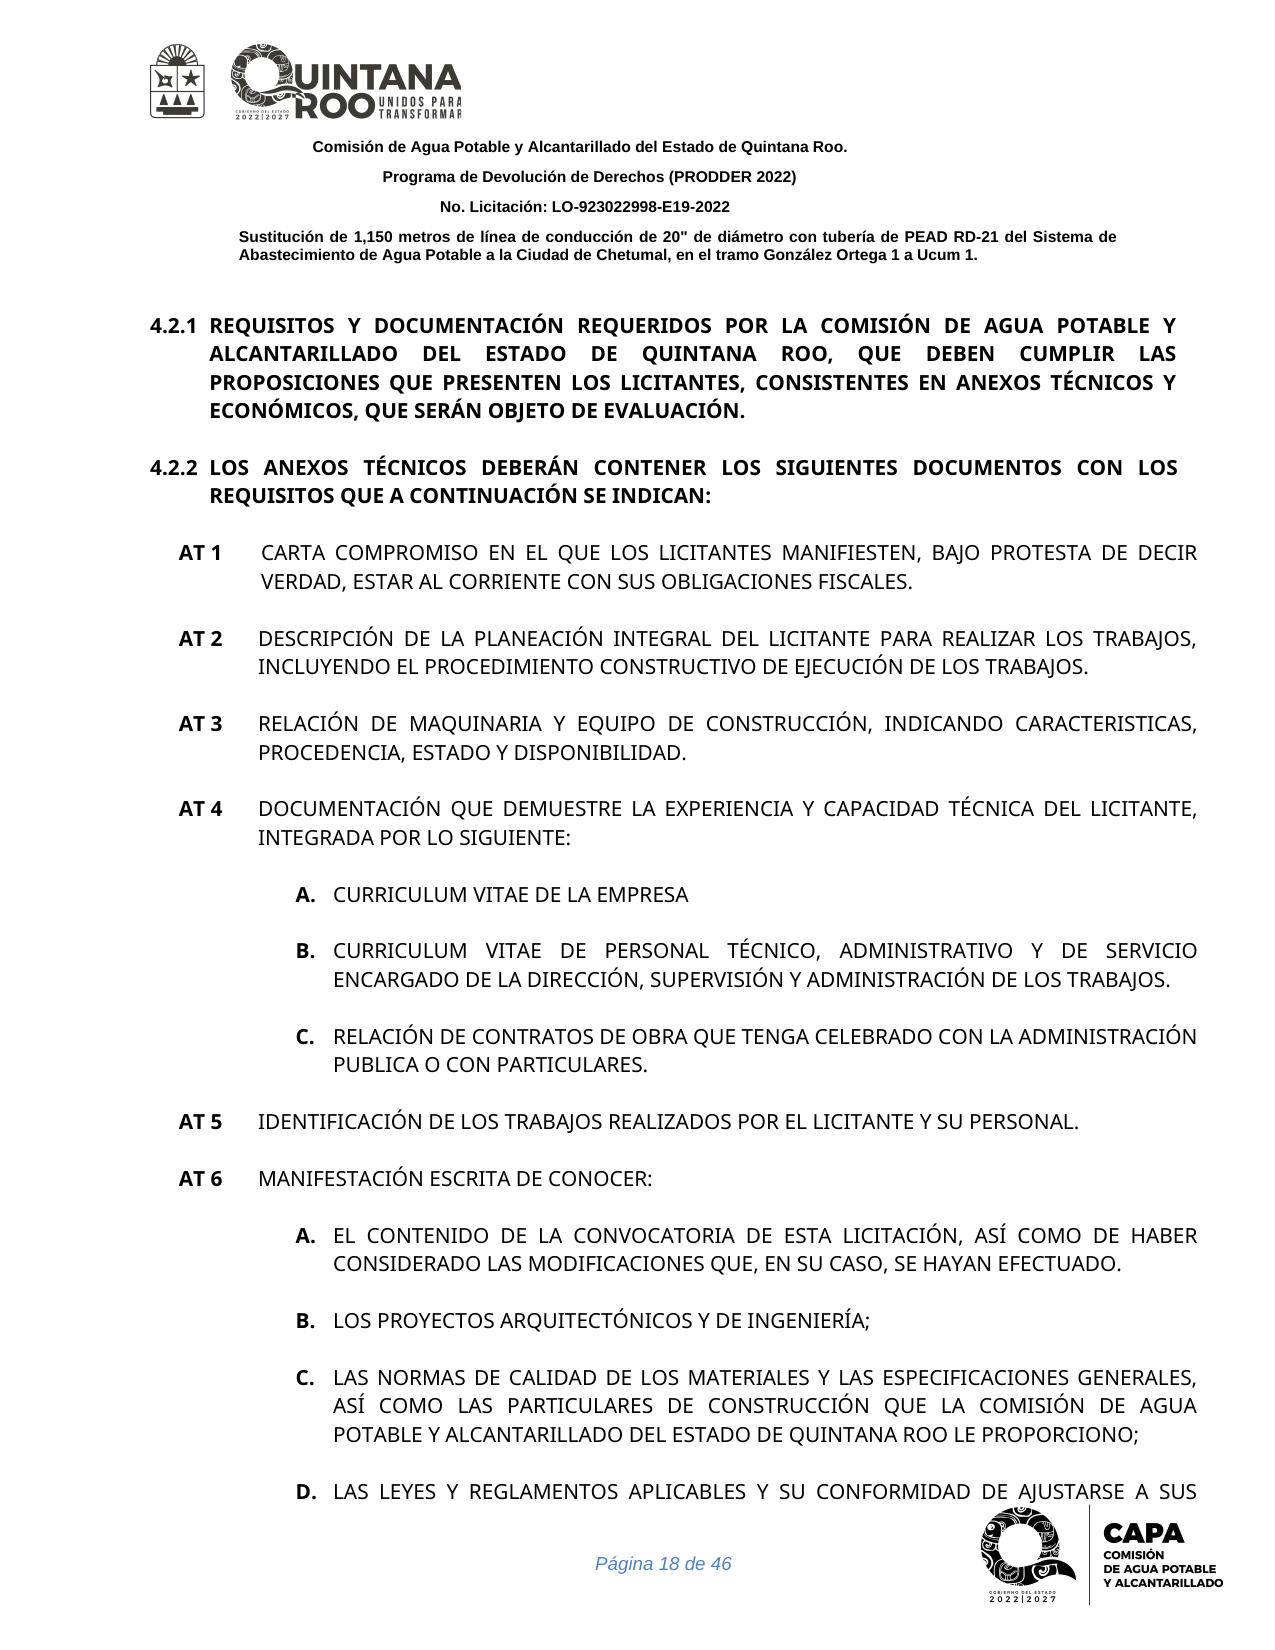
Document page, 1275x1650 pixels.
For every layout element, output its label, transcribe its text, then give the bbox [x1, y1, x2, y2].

table_cell RELACIÓN DE MAQUINARIA Y EQUIPO DE CONSTRUCCIÓN, INDICANDO CARACTERISTICAS, PROCEDENCIA, ESTADO Y DISPONIBILIDAD. [251, 709, 1206, 794]
table_cell AT 5 [150, 1107, 251, 1164]
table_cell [251, 1164, 1206, 1505]
table_header AT 1 [150, 539, 251, 624]
table_cell DESCRIPCIÓN DE LA PLANEACIÓN INTEGRAL DEL LICITANTE PARA REALIZAR LOS TRABAJOS, INCLUYENDO EL PROCEDIMIENTO CONSTRUCTIVO DE EJECUCIÓN DE LOS TRABAJOS. [251, 624, 1206, 709]
table_cell IDENTIFICACIÓN DE LOS TRABAJOS REALIZADOS POR EL LICITANTE Y SU PERSONAL. [251, 1107, 1206, 1164]
table_cell AT 4 [150, 795, 251, 1107]
picture [150, 44, 462, 120]
table_cell AT 3 [150, 709, 251, 794]
text 4.2.2 LOS ANEXOS TÉCNICOS DEBERÁN CONTENER LOS SIGUIENTES DOCUMENTOS CON LOS REQUISITOS QUE A CONTINUACIÓN SE INDICAN: [150, 453, 1178, 510]
table_cell AT 2 [150, 624, 251, 709]
picture [959, 1475, 1238, 1633]
table_header CARTA COMPROMISO EN EL QUE LOS LICITANTES MANIFIESTEN, BAJO PROTESTA DE DECIR VERDAD, ESTAR AL CORRIENTE CON SUS OBLIGACIONES FISCALES. [251, 539, 1206, 624]
table_cell DOCUMENTACIÓN QUE DEMUESTRE LA EXPERIENCIA Y CAPACIDAD TÉCNICA DEL LICITANTE, INTEGRADA POR LO SIGUIENTE: CURRICULUM VITAE DE LA EMPRESA CURRICULUM VITAE DE PERSONAL TÉCNICO, ADMINISTRATIVO Y DE SERVICIO ENCARGADO DE LA DIRECCIÓN, SUPERVISIÓN Y ADMINISTRACIÓN DE LOS TRABAJOS. RELACIÓN DE CONTRATOS DE OBRA QUE TENGA CELEBRADO CON LA ADMINISTRACIÓN PUBLICA O CON PARTICULARES. [251, 795, 1206, 1107]
text 4.2.1 REQUISITOS Y DOCUMENTACIÓN REQUERIDOS POR LA COMISIÓN DE AGUA POTABLE Y ALCANTARILLADO DEL ESTADO DE QUINTANA ROO, QUE DEBEN CUMPLIR LAS PROPOSICIONES QUE PRESENTEN LOS LICITANTES, CONSISTENTES EN ANEXOS TÉCNICOS Y ECONÓMICOS, QUE SERÁN OBJETO DE EVALUACIÓN. [150, 311, 1177, 425]
table_cell AT 6 [150, 1164, 251, 1505]
